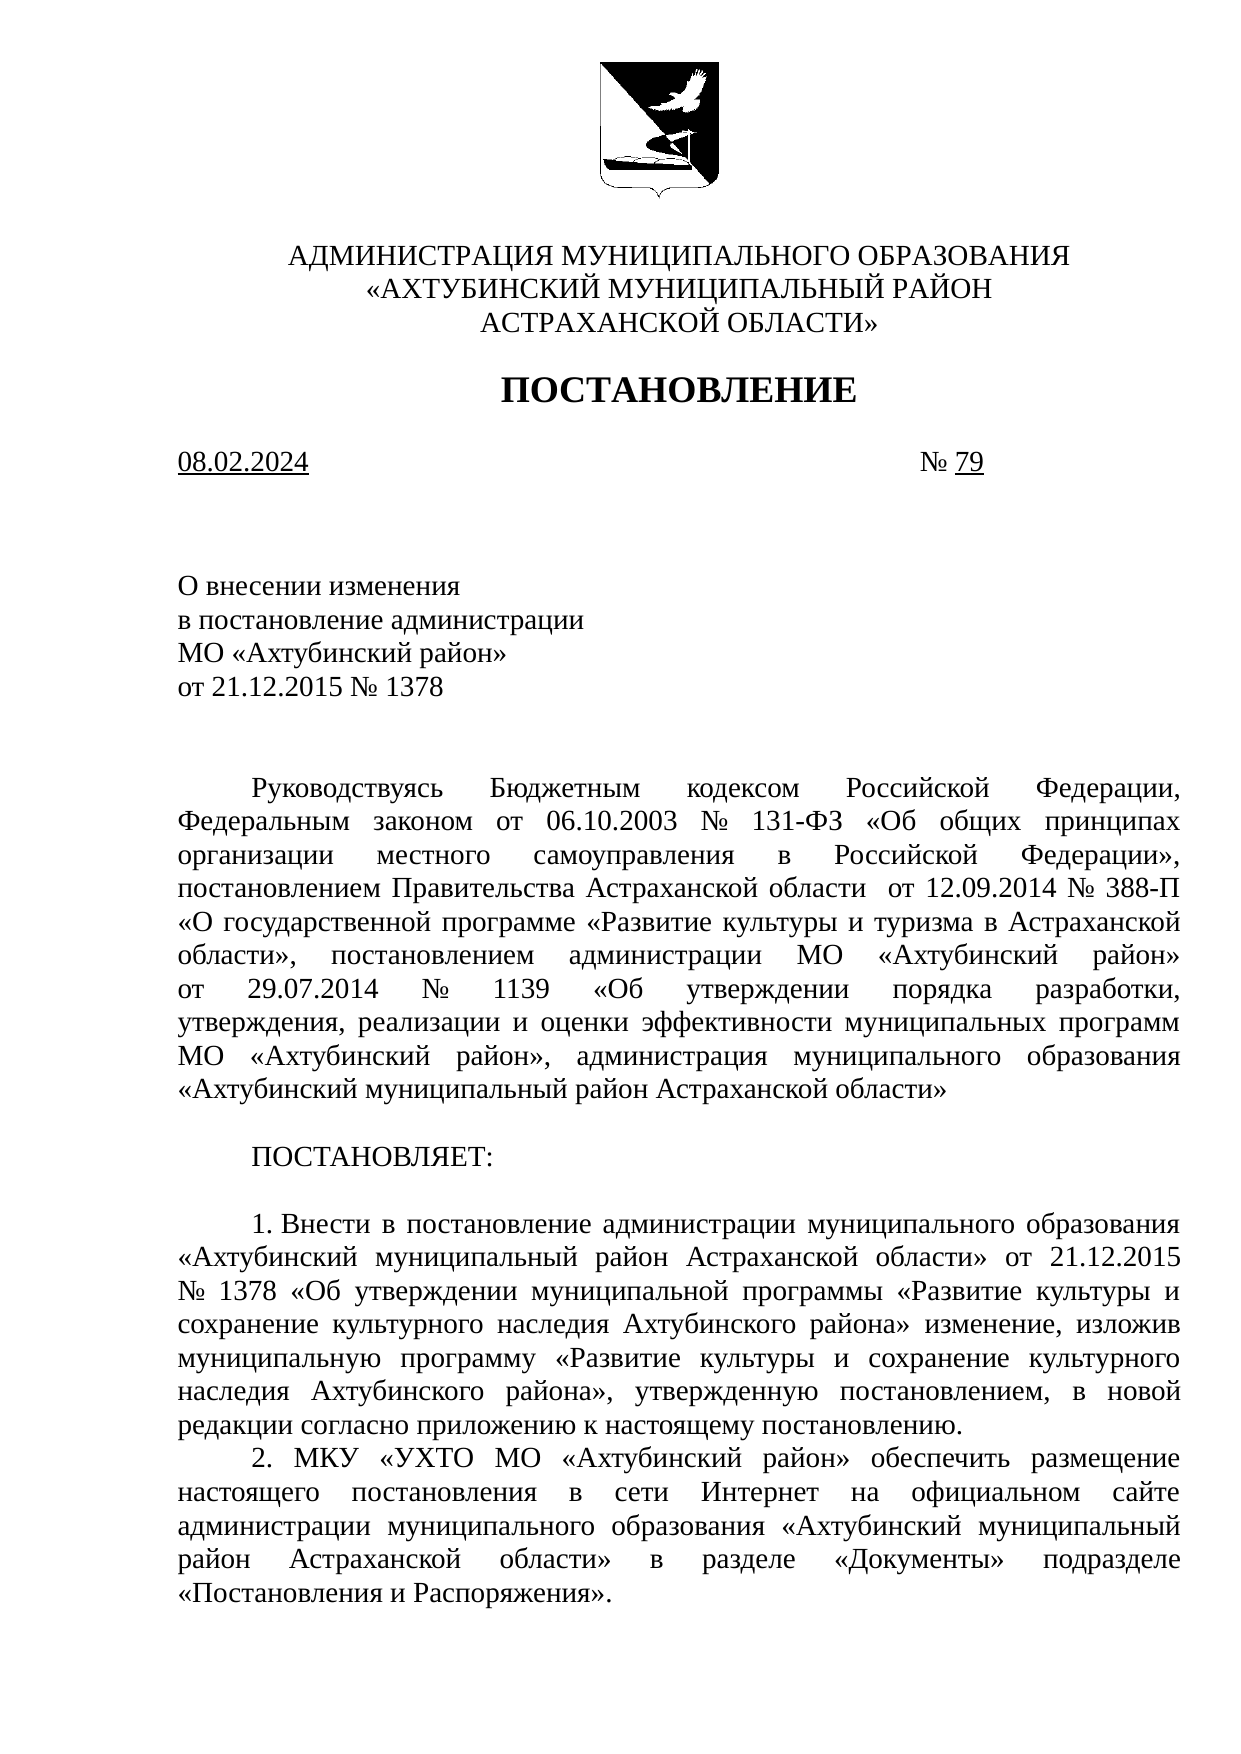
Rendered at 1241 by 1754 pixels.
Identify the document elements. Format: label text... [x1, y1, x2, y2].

text АСТРАХАНСКОЙ ОБЛАСТИ» [177, 305, 1181, 338]
text 08.02.2024 № 79 [177, 444, 1181, 477]
text 2. МКУ «УХТО МО «Ахтубинский район» обеспечить размещение настоящего постановления в сети Интернет на официальном сайте администрации муниципального образования «Ахтубинский муниципальный район Астраханской области» в разделе «Документы» подразделе «Постановления и Распоряжения». [177, 1441, 1181, 1608]
text в постановление администрации [177, 602, 1181, 636]
list Внести в постановление администрации муниципального образования «Ахтубинский муниципальный район Астраханской области» от 21.12.2015 № 1378 «Об утверждении муниципальной программы «Развитие культуры и сохранение культурного наследия Ахтубинского района» изменение, изложив муниципальную программу «Развитие культуры и сохранение культурного наследия Ахтубинского района», утвержденную постановлением, в новой редакции согласно приложению к настоящему постановлению. [177, 1206, 1181, 1441]
text ПОСТАНОВЛЯЕТ: [177, 1139, 1196, 1172]
picture [598, 62, 737, 199]
text О внесении изменения [177, 568, 1181, 602]
text Руководствуясь Бюджетным кодексом Российской Федерации, Федеральным законом от 06.10.2003 № 131-ФЗ «Об общих принципах организации местного самоуправления в Российской Федерации», постановлением Правительства Астраханской области от 12.09.2014 № 388-П «О государственной программе «Развитие культуры и туризма в Астраханской области», постановлением администрации МО «Ахтубинский район» от 29.07.2014 № 1139 «Об утверждении порядка разработки, утверждения, реализации и оценки эффективности муниципальных программ МО «Ахтубинский район», администрация муниципального образования «Ахтубинский муниципальный район Астраханской области» [177, 770, 1181, 1105]
text от 21.12.2015 № 1378 [177, 669, 1181, 703]
text АДМИНИСТРАЦИЯ МУНИЦИПАЛЬНОГО ОБРАЗОВАНИЯ [177, 238, 1181, 271]
text ПОСТАНОВЛЕНИЕ [177, 367, 1181, 410]
text МО «Ахтубинский район» [177, 636, 1181, 669]
text «АХТУБИНСКИЙ МУНИЦИПАЛЬНЫЙ РАЙОН [177, 271, 1181, 305]
